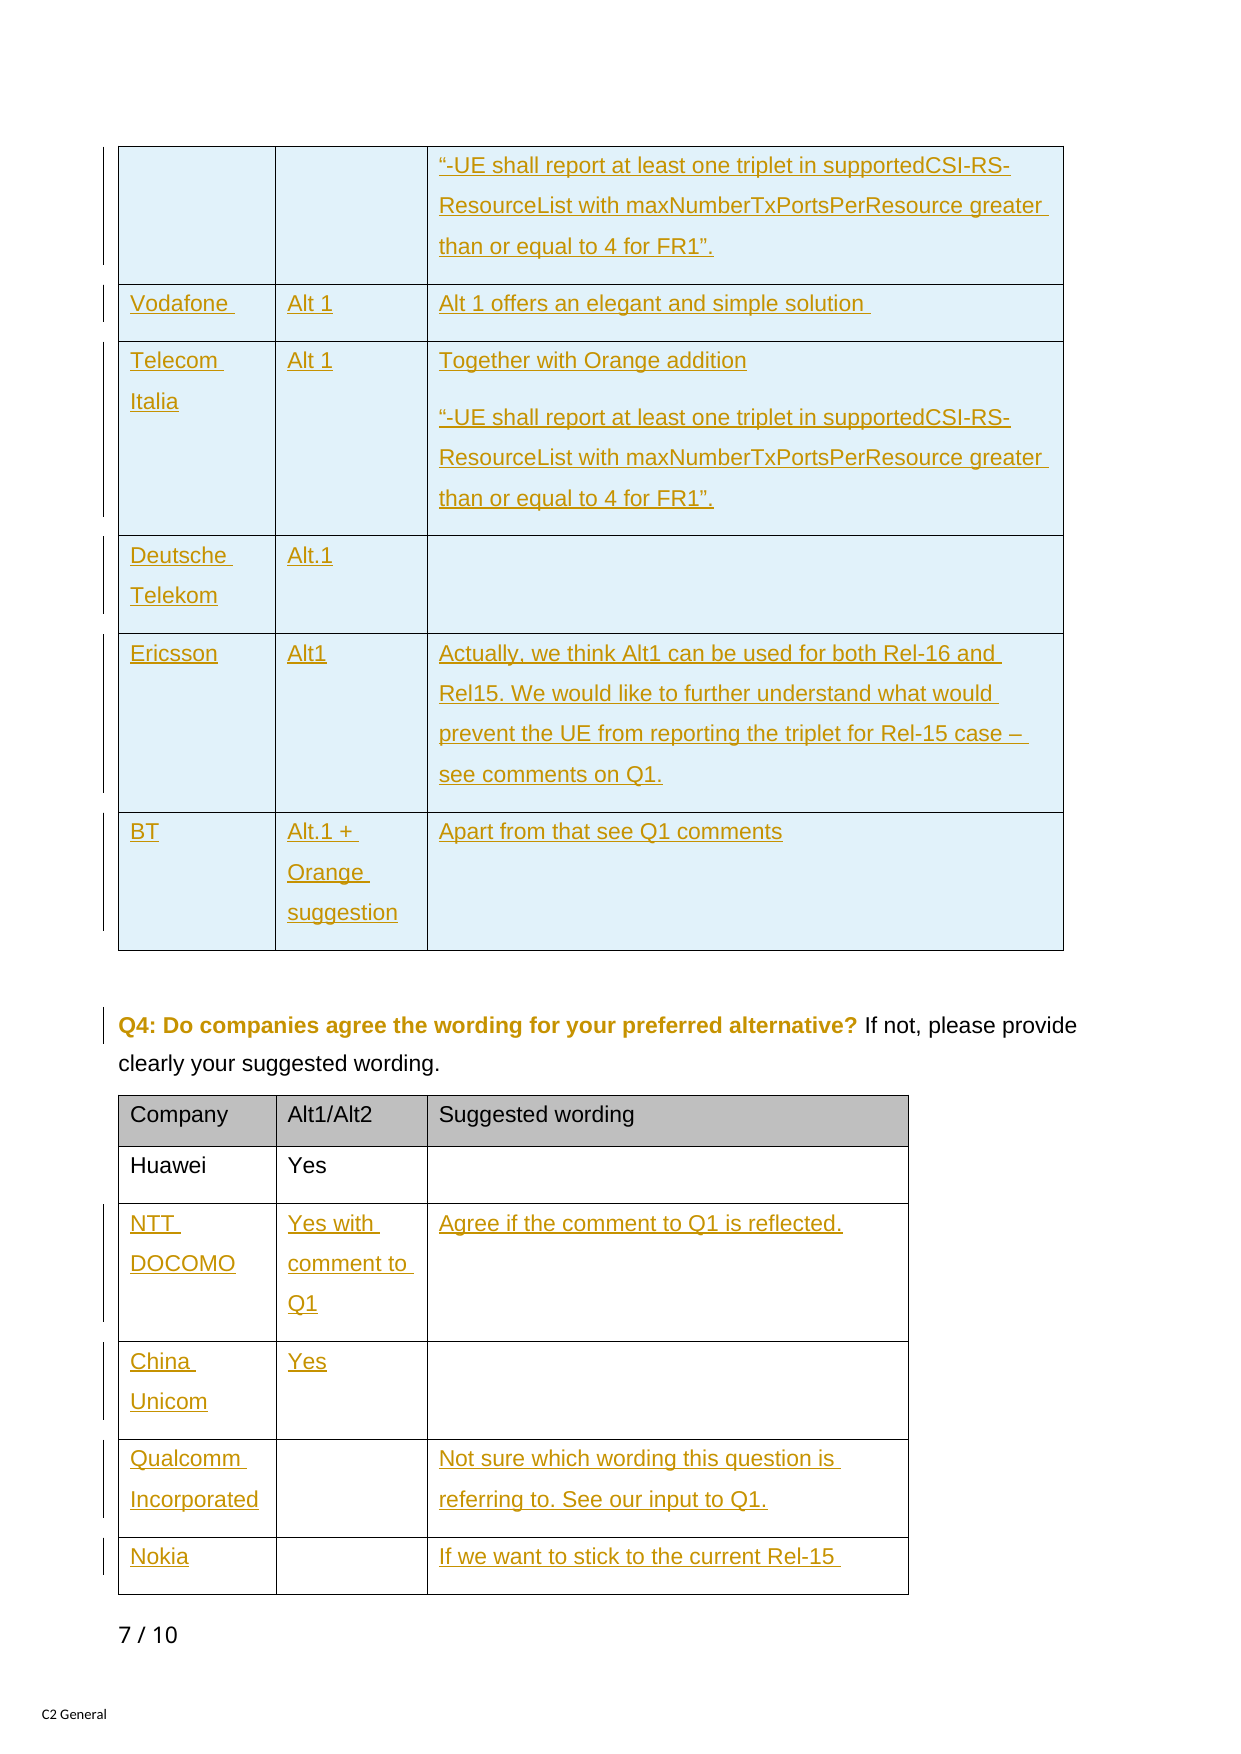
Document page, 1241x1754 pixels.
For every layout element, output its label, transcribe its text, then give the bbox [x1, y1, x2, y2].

table_header Suggested wording [428, 1096, 908, 1146]
table_cell [277, 1342, 427, 1439]
table_cell [119, 1204, 276, 1341]
table_cell [428, 1440, 908, 1537]
table_cell [119, 1538, 276, 1594]
table_cell [277, 1440, 427, 1537]
table_header Company [119, 1096, 276, 1146]
table_cell Yes [277, 1147, 427, 1203]
table_cell [428, 1147, 908, 1203]
table_cell [428, 1538, 908, 1594]
table_cell [119, 1440, 276, 1537]
table_cell [277, 1538, 427, 1594]
table_cell [119, 1342, 276, 1439]
table_cell Huawei [119, 1147, 276, 1203]
table_header Alt1/Alt2 [277, 1096, 427, 1146]
table_cell [428, 1342, 908, 1439]
table_cell [277, 1204, 427, 1341]
text Q4: Do companies agree the wording for your preferred alternative? If not, please provide clearly your suggested wording. [118, 1007, 1122, 1082]
table_cell [428, 1204, 908, 1341]
